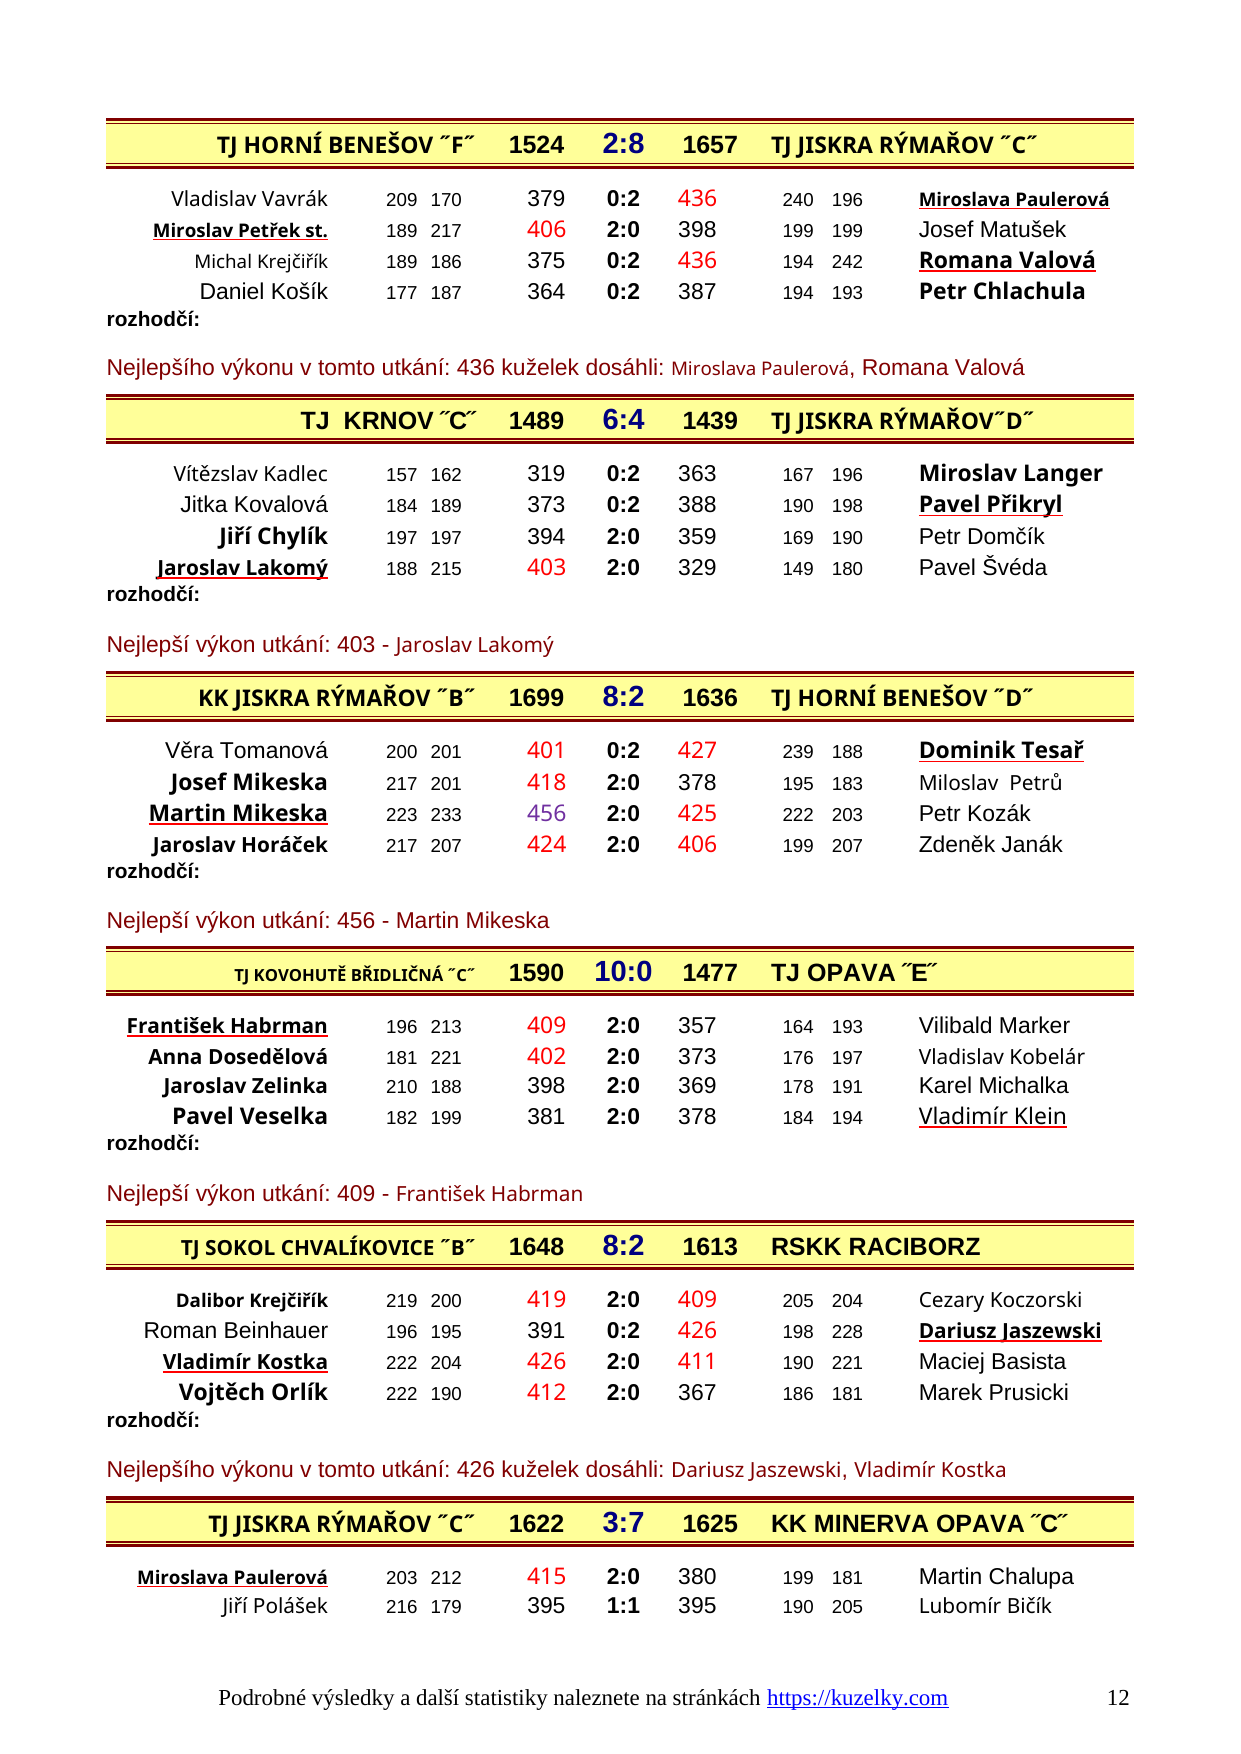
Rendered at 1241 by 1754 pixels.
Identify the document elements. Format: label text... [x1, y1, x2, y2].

text Daniel Košík 177 187 364 0:2 387 194 193 Petr Chlachula [106, 275, 1134, 306]
text Michal Krejčiřík 189 186 375 0:2 436 194 242 Romana Valová [106, 244, 1134, 275]
text Jiří Chylík 197 197 394 2:0 359 169 190 Petr Domčík [106, 519, 1134, 551]
text Josef Mikeska 217 201 418 2:0 378 195 183 Miloslav Petrů [106, 766, 1134, 797]
text Vladislav Vavrák 209 170 379 0:2 436 240 196 Miroslava Paulerová [106, 181, 1134, 213]
text Nejlepší výkon utkání: 409 - František Habrman [106, 1179, 1134, 1207]
text Jaroslav Lakomý 188 215 403 2:0 329 149 180 Pavel Švéda [106, 551, 1134, 582]
text Miroslav Petřek st. 189 217 406 2:0 398 199 199 Josef Matušek [106, 213, 1134, 244]
text Nejlepší výkon utkání: 456 - Martin Mikeska [106, 907, 1134, 933]
text rozhodčí: [106, 859, 1134, 883]
text Pavel Veselka 182 199 381 2:0 378 184 194 Vladimír Klein [106, 1100, 1134, 1131]
text TJ Horní Benešov ˝F˝ 1524 2:8 1657 TJ Jiskra Rýmařov ˝C˝ [106, 124, 1134, 163]
text Roman Beinhauer 196 195 391 0:2 426 198 228 Dariusz Jaszewski [106, 1314, 1134, 1345]
text rozhodčí: [106, 1131, 1134, 1155]
text Jitka Kovalová 184 189 373 0:2 388 190 198 Pavel Přikryl [106, 488, 1134, 519]
text Martin Mikeska 223 233 456 2:0 425 222 203 Petr Kozák [106, 797, 1134, 828]
text Jiří Polášek 216 179 395 1:1 395 190 205 Lubomír Bičík [106, 1591, 1134, 1619]
text Nejlepšího výkonu v tomto utkání: 436 kuželek dosáhli: Miroslava Paulerová, Romana Valová [106, 354, 1134, 381]
text TJ Krnov ˝C˝ 1489 6:4 1439 TJ Jiskra Rýmařov˝D˝ [106, 400, 1134, 438]
text TJ Sokol Chvalíkovice ˝B˝ 1648 8:2 1613 RSKK Raciborz [106, 1226, 1134, 1264]
text Nejlepší výkon utkání: 403 - Jaroslav Lakomý [106, 630, 1134, 658]
text František Habrman 196 213 409 2:0 357 164 193 Vilibald Marker [106, 1009, 1134, 1040]
text rozhodčí: [106, 1407, 1134, 1431]
text Jaroslav Horáček 217 207 424 2:0 406 199 207 Zdeněk Janák [106, 828, 1134, 859]
text Vojtěch Orlík 222 190 412 2:0 367 186 181 Marek Prusicki [106, 1376, 1134, 1407]
text Vladimír Kostka 222 204 426 2:0 411 190 221 Maciej Basista [106, 1345, 1134, 1376]
text KK Jiskra Rýmařov ˝B˝ 1699 8:2 1636 TJ Horní Benešov ˝D˝ [106, 677, 1134, 716]
text TJ Jiskra Rýmařov ˝C˝ 1622 3:7 1625 KK Minerva Opava ˝C˝ [106, 1503, 1134, 1541]
text Miroslava Paulerová 203 212 415 2:0 380 199 181 Martin Chalupa [106, 1560, 1134, 1591]
text Jaroslav Zelinka 210 188 398 2:0 369 178 191 Karel Michalka [106, 1071, 1134, 1100]
text rozhodčí: [106, 582, 1134, 606]
text Věra Tomanová 200 201 401 0:2 427 239 188 Dominik Tesař [106, 734, 1134, 766]
text Dalibor Krejčiřík 219 200 419 2:0 409 205 204 Cezary Koczorski [106, 1282, 1134, 1314]
text rozhodčí: [106, 306, 1134, 330]
text TJ Kovohutě Břidličná ˝C˝ 1590 10:0 1477 TJ Opava ˝E˝ [106, 952, 1134, 990]
text Nejlepšího výkonu v tomto utkání: 426 kuželek dosáhli: Dariusz Jaszewski, Vladimír Kostka [106, 1455, 1134, 1484]
text Anna Dosedělová 181 221 402 2:0 373 176 197 Vladislav Kobelár [106, 1040, 1134, 1071]
text Vítězslav Kadlec 157 162 319 0:2 363 167 196 Miroslav Langer [106, 457, 1134, 488]
